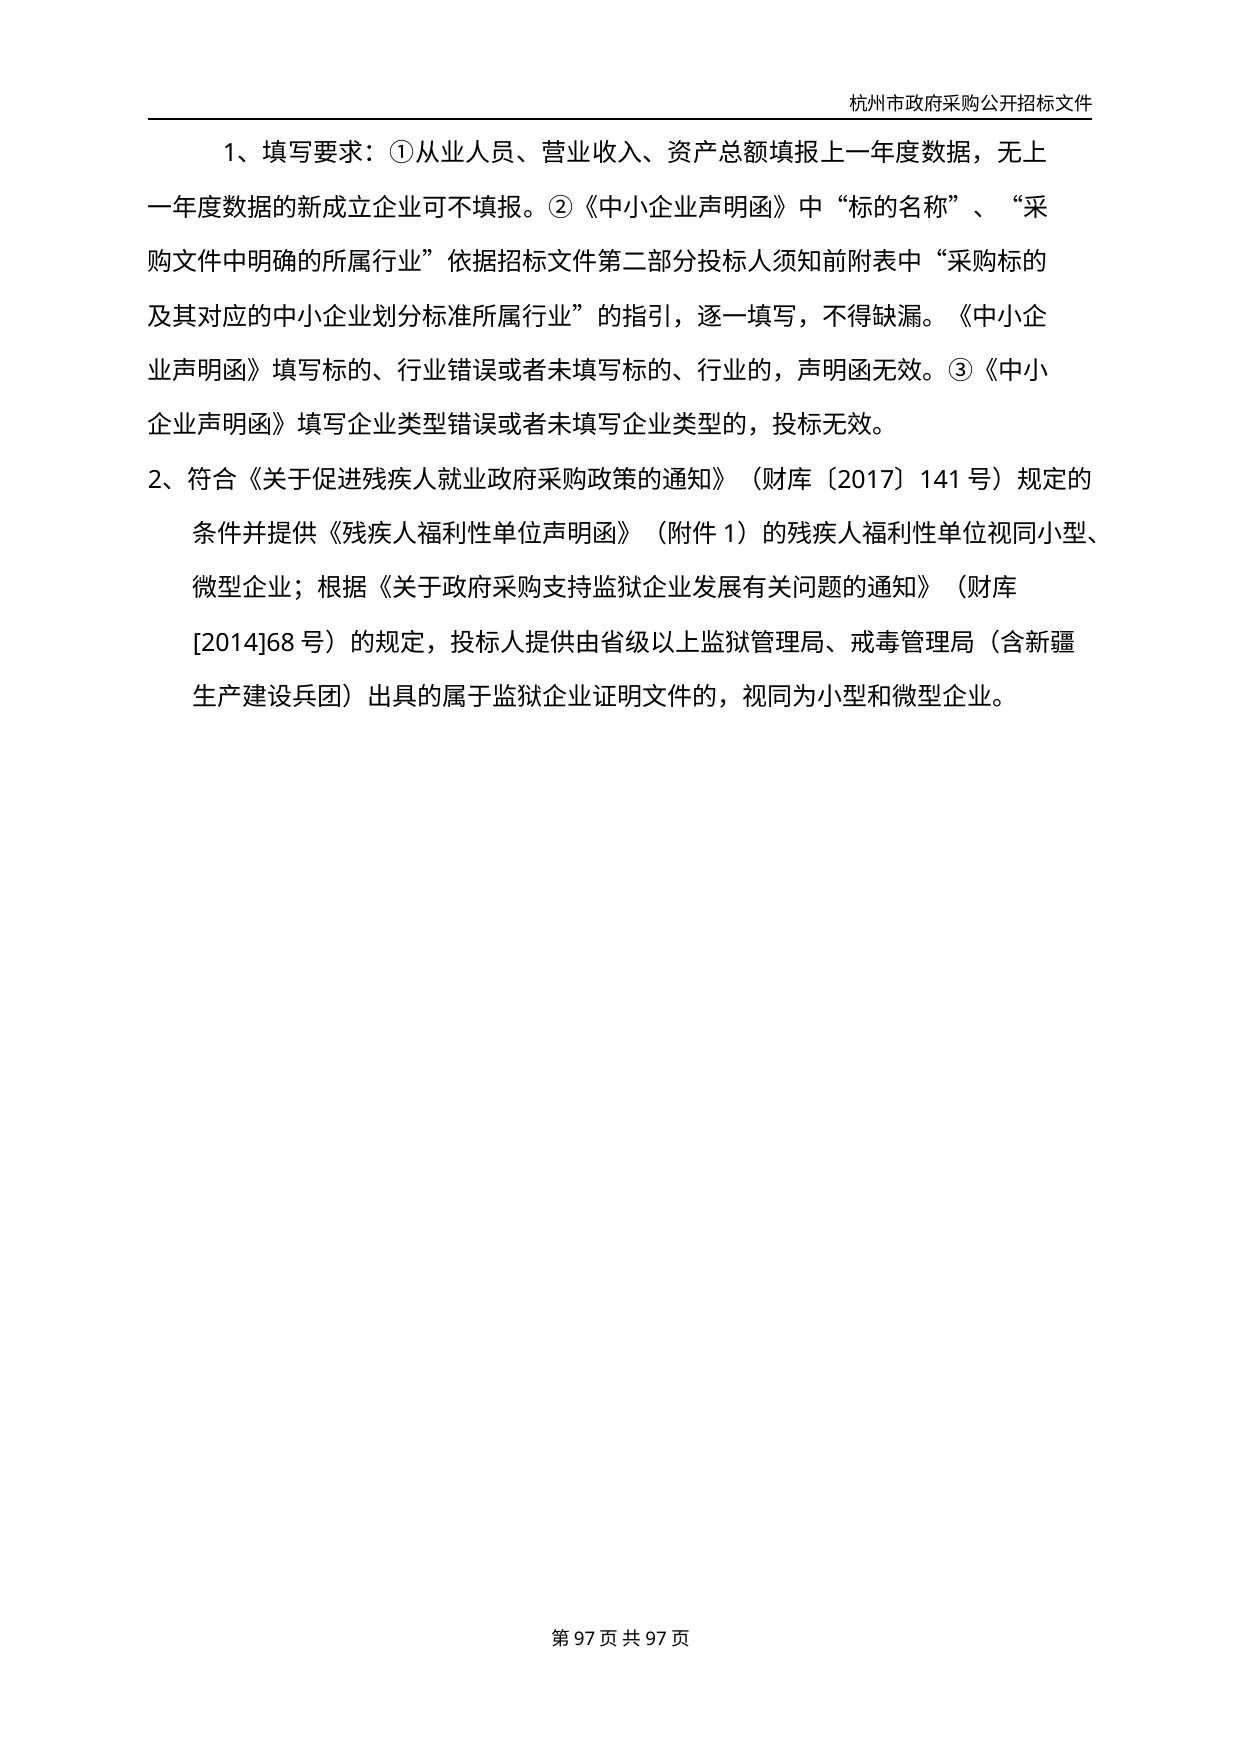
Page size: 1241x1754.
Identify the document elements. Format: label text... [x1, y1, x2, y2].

text 1、填写要求：①从业人员、营业收入、资产总额填报上一年度数据，无上一年度数据的新成立企业可不填报。②《中小企业声明函》中“标的名称”、“采购文件中明确的所属行业”依据招标文件第二部分投标人须知前附表中“采购标的及其对应的中小企业划分标准所属行业”的指引，逐一填写，不得缺漏。《中小企业声明函》填写标的、行业错误或者未填写标的、行业的，声明函无效。③《中小企业声明函》填写企业类型错误或者未填写企业类型的，投标无效。 [148, 133, 1049, 441]
subtitle 2、符合《关于促进残疾人就业政府采购政策的通知》（财库〔2017〕141号）规定的条件并提供《残疾人福利性单位声明函》（附件1）的残疾人福利性单位视同小型、微型企业；根据《关于政府采购支持监狱企业发展有关问题的通知》（财库[2014]68号）的规定，投标人提供由省级以上监狱管理局、戒毒管理局（含新疆生产建设兵团）出具的属于监狱企业证明文件的，视同为小型和微型企业。 [148, 459, 1092, 713]
